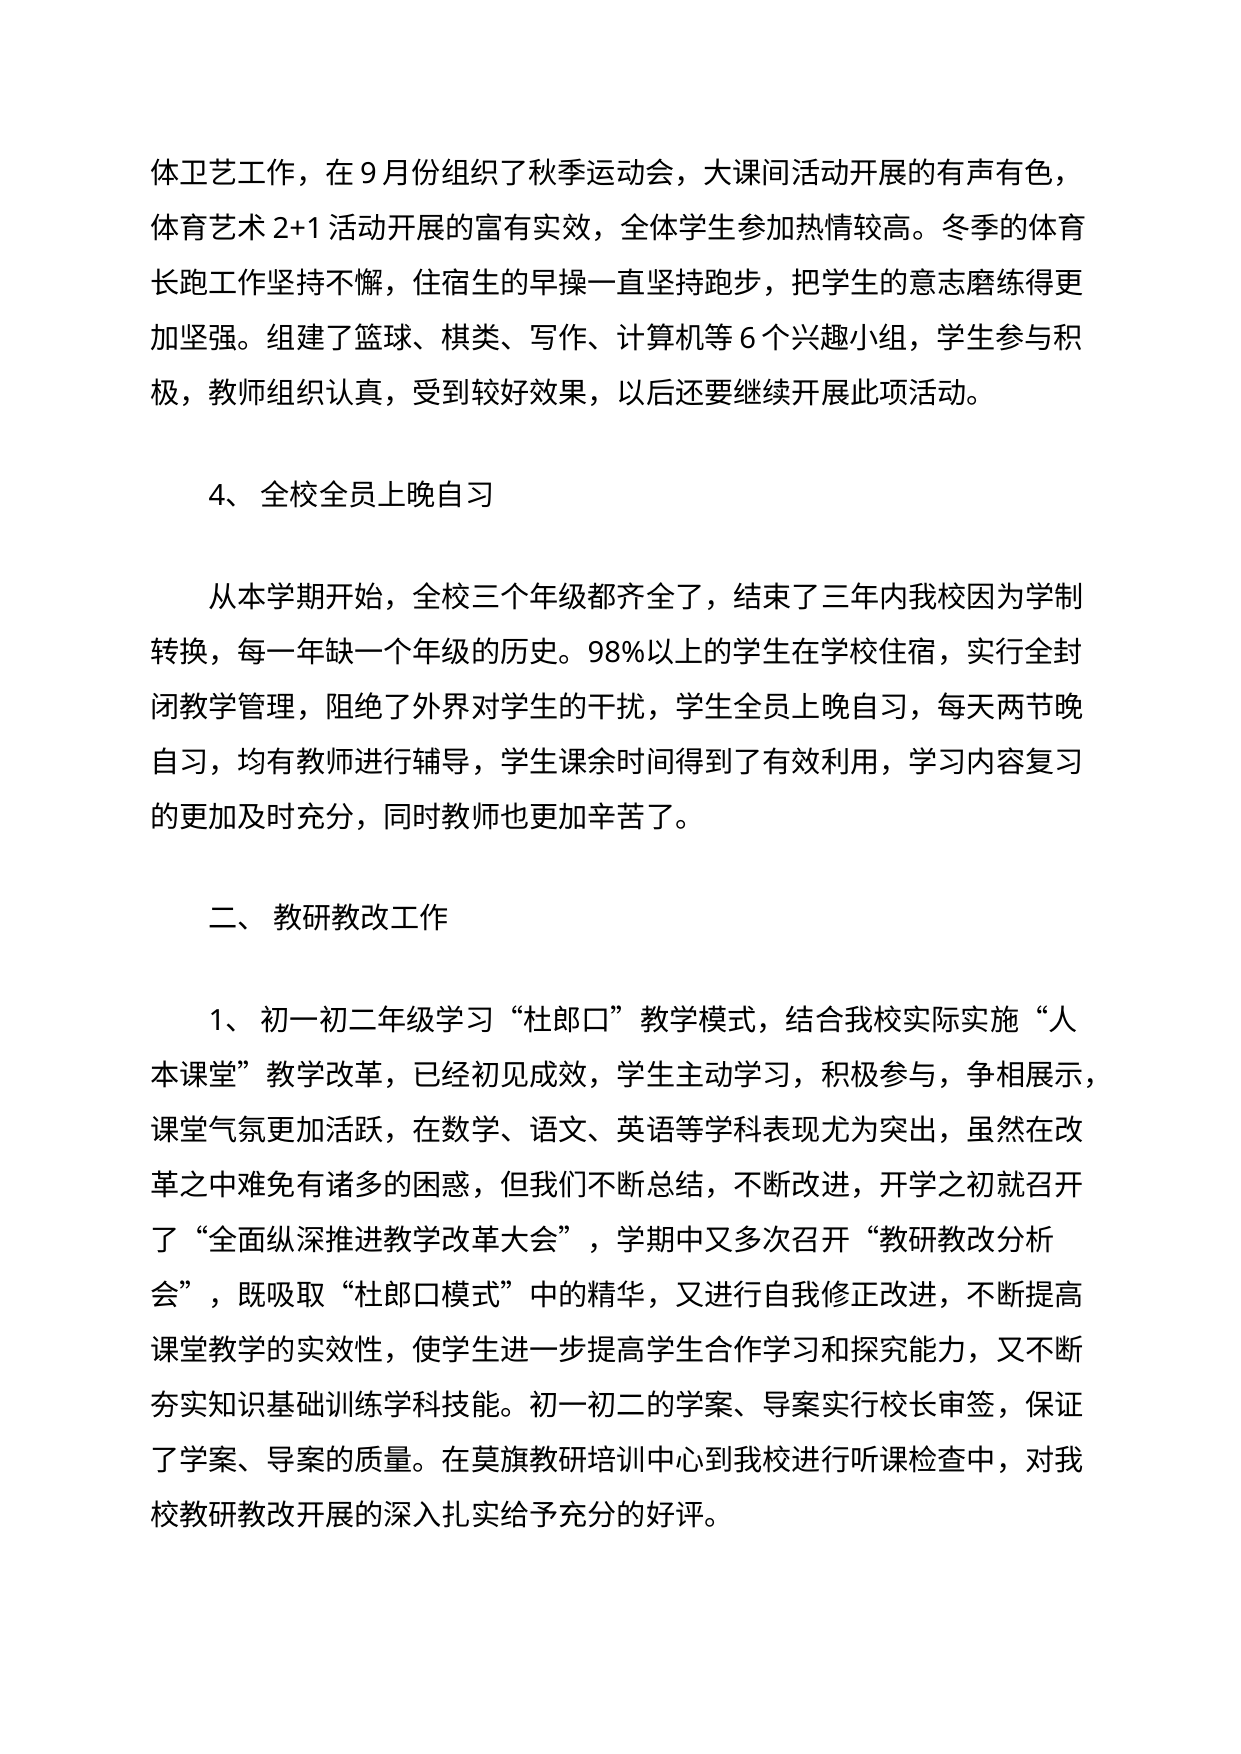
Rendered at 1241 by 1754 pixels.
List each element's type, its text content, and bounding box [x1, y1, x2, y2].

text 二、 教研教改工作 [150, 895, 1090, 937]
text 4、 全校全员上晚自习 [150, 472, 1090, 514]
text 从本学期开始，全校三个年级都齐全了，结束了三年内我校因为学制转换，每一年缺一个年级的历史。98%以上的学生在学校住宿，实行全封闭教学管理，阻绝了外界对学生的干扰，学生全员上晚自习，每天两节晚自习，均有教师进行辅导，学生课余时间得到了有效利用，学习内容复习的更加及时充分，同时教师也更加辛苦了。 [150, 574, 1090, 836]
text 1、 初一初二年级学习“杜郎口”教学模式，结合我校实际实施“人本课堂”教学改革，已经初见成效，学生主动学习，积极参与，争相展示，课堂气氛更加活跃，在数学、语文、英语等学科表现尤为突出，虽然在改革之中难免有诸多的困惑，但我们不断总结，不断改进，开学之初就召开了“全面纵深推进教学改革大会”，学期中又多次召开“教研教改分析会”，既吸取“杜郎口模式”中的精华，又进行自我修正改进，不断提高课堂教学的实效性，使学生进一步提高学生合作学习和探究能力，又不断夯实知识基础训练学科技能。初一初二的学案、导案实行校长审签，保证了学案、导案的质量。在莫旗教研培训中心到我校进行听课检查中，对我校教研教改开展的深入扎实给予充分的好评。 [150, 997, 1090, 1533]
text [150, 150, 1090, 412]
